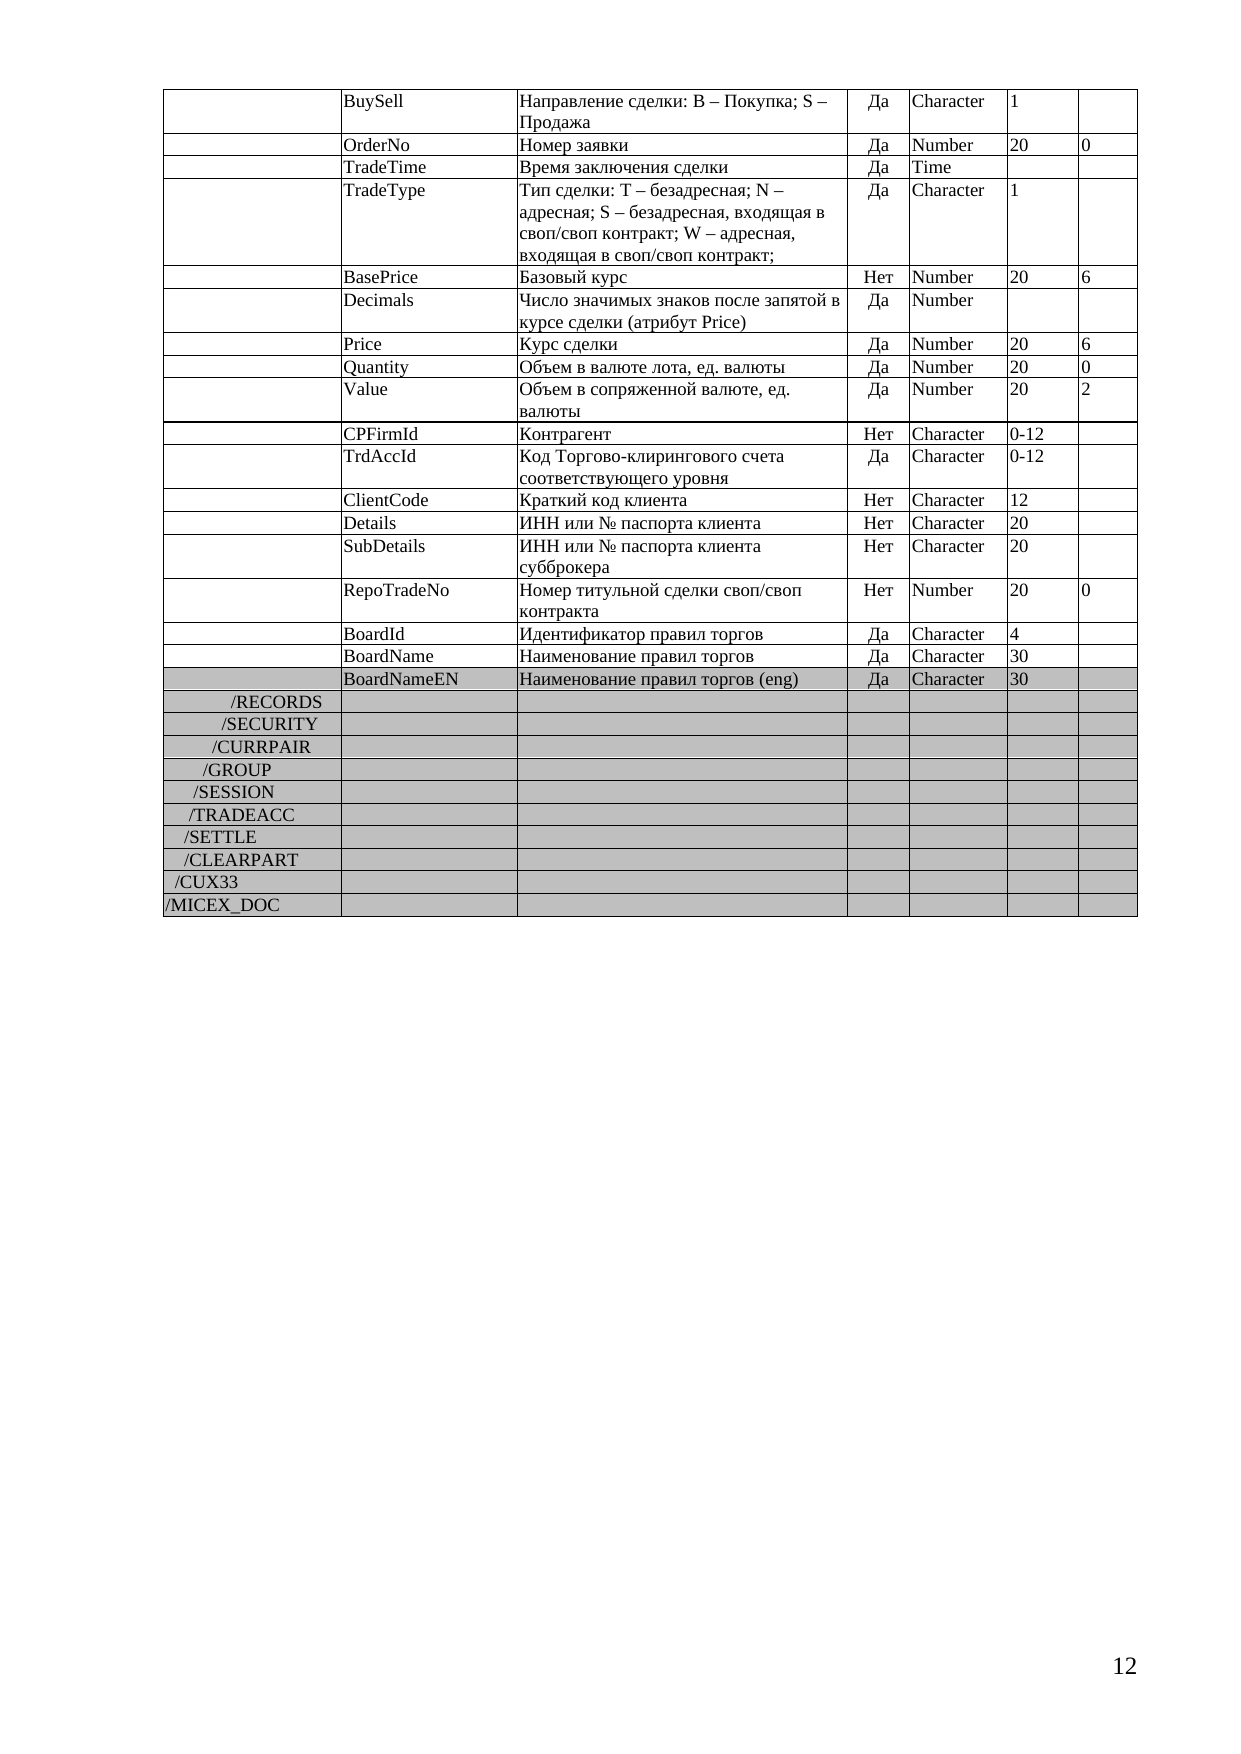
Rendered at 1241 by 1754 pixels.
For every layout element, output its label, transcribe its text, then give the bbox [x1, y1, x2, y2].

table_cell Character [910, 512, 1007, 533]
table_cell 6 [1079, 333, 1137, 355]
table_cell 6 [1079, 266, 1137, 288]
table_cell [910, 691, 1007, 712]
table_cell /SESSION [164, 781, 341, 803]
table_cell [342, 691, 517, 712]
table_cell [910, 849, 1007, 870]
table_cell Да [848, 134, 909, 155]
table_cell [164, 289, 341, 332]
table_cell /SECURITY [164, 713, 341, 735]
table_cell Number [910, 356, 1007, 377]
table_cell [1008, 736, 1078, 757]
table_cell Число значимых знаков после запятой в курсе сделки (атрибут Price) [518, 289, 847, 332]
table_cell [910, 826, 1007, 848]
table_cell 2 [1079, 378, 1137, 421]
table_cell [848, 894, 909, 916]
table_cell [164, 423, 341, 444]
table_cell BuySell [342, 90, 517, 133]
table_cell [1008, 871, 1078, 893]
table_cell [342, 826, 517, 848]
table_cell [164, 179, 341, 265]
table_cell Номер заявки [518, 134, 847, 155]
table_cell [1008, 781, 1078, 803]
table_cell BoardName [342, 645, 517, 667]
table_cell 20 [1008, 579, 1078, 622]
table_cell Краткий код клиента [518, 489, 847, 511]
table_cell [164, 535, 341, 578]
table_cell [342, 736, 517, 757]
table_cell Да [848, 333, 909, 355]
table_cell ИНН или № паспорта клиента [518, 512, 847, 533]
table_cell Character [910, 445, 1007, 488]
table_cell TrdAccId [342, 445, 517, 488]
table_cell [1079, 156, 1137, 178]
table_cell [1079, 668, 1137, 689]
table_cell [848, 849, 909, 870]
table_cell [1079, 781, 1137, 803]
table_cell [342, 781, 517, 803]
table_cell Да [848, 378, 909, 421]
table_cell Да [848, 156, 909, 178]
table_cell [342, 804, 517, 825]
table_cell [1008, 691, 1078, 712]
table_cell 0 [1079, 356, 1137, 377]
table_cell [1079, 90, 1137, 133]
table_cell TradeType [342, 179, 517, 265]
table_cell [518, 691, 847, 712]
table_cell 0 [1079, 579, 1137, 622]
table_cell SubDetails [342, 535, 517, 578]
table_cell Наименование правил торгов [518, 645, 847, 667]
table_cell [910, 759, 1007, 780]
table_cell Да [848, 623, 909, 644]
table_cell BoardNameEN [342, 668, 517, 689]
table_cell 0-12 [1008, 423, 1078, 444]
table_cell /CUX33 [164, 871, 341, 893]
table_cell [1079, 512, 1137, 533]
table_cell [848, 804, 909, 825]
table_cell [164, 333, 341, 355]
table_cell Нет [848, 579, 909, 622]
table_cell /CURRPAIR [164, 736, 341, 757]
table_cell [1079, 736, 1137, 757]
table_cell [342, 894, 517, 916]
table_cell [910, 871, 1007, 893]
table_cell Наименование правил торгов (eng) [518, 668, 847, 689]
table_cell Время заключения сделки [518, 156, 847, 178]
table_cell [1008, 713, 1078, 735]
table_cell [164, 378, 341, 421]
table_cell Да [848, 289, 909, 332]
table_cell Нет [848, 535, 909, 578]
table_cell [1008, 156, 1078, 178]
table_cell [1079, 289, 1137, 332]
table_cell /GROUP [164, 759, 341, 780]
table_cell [1079, 623, 1137, 644]
table_cell Character [910, 668, 1007, 689]
table_cell 0-12 [1008, 445, 1078, 488]
table_cell [164, 668, 341, 689]
table_cell [518, 871, 847, 893]
table_cell 20 [1008, 535, 1078, 578]
table_cell [1079, 826, 1137, 848]
table_cell Character [910, 423, 1007, 444]
table_cell [164, 266, 341, 288]
table_cell 30 [1008, 668, 1078, 689]
table_cell [164, 134, 341, 155]
table_cell 0 [1079, 134, 1137, 155]
table_cell [910, 713, 1007, 735]
table_cell [848, 759, 909, 780]
table_cell Базовый курс [518, 266, 847, 288]
table_cell [1008, 759, 1078, 780]
table_cell Нет [848, 489, 909, 511]
table_cell Character [910, 179, 1007, 265]
table_cell OrderNo [342, 134, 517, 155]
table_cell Контрагент [518, 423, 847, 444]
table_cell Объем в валюте лота, ед. валюты [518, 356, 847, 377]
table_cell [164, 356, 341, 377]
table_cell Да [848, 668, 909, 689]
table_cell 20 [1008, 512, 1078, 533]
table_cell Value [342, 378, 517, 421]
table_cell Character [910, 90, 1007, 133]
table_cell [518, 849, 847, 870]
table_cell 20 [1008, 134, 1078, 155]
table_cell [1079, 894, 1137, 916]
table_cell Номер титульной сделки своп/своп контракта [518, 579, 847, 622]
table_cell [1008, 289, 1078, 332]
table_cell [848, 871, 909, 893]
table_cell BasePrice [342, 266, 517, 288]
table_cell [1079, 713, 1137, 735]
table_cell [1079, 423, 1137, 444]
table_cell [1079, 691, 1137, 712]
table_cell [518, 804, 847, 825]
table_cell Идентификатор правил торгов [518, 623, 847, 644]
table_cell [164, 579, 341, 622]
table_cell Number [910, 134, 1007, 155]
table_cell 20 [1008, 333, 1078, 355]
table_cell /TRADEACC [164, 804, 341, 825]
table_cell Price [342, 333, 517, 355]
table_cell /SETTLE [164, 826, 341, 848]
table_cell CPFirmId [342, 423, 517, 444]
table_cell ИНН или № паспорта клиента субброкера [518, 535, 847, 578]
table_cell [910, 894, 1007, 916]
table_cell 12 [1008, 489, 1078, 511]
table_cell Направление сделки: B – Покупка; S – Продажа [518, 90, 847, 133]
table_cell Number [910, 378, 1007, 421]
table_cell [518, 826, 847, 848]
table_cell [518, 759, 847, 780]
table_cell [1079, 871, 1137, 893]
table_cell [164, 445, 341, 488]
table_cell [342, 759, 517, 780]
table_cell Да [848, 179, 909, 265]
table_cell 4 [1008, 623, 1078, 644]
table_cell [1008, 826, 1078, 848]
table_cell Character [910, 623, 1007, 644]
table_cell BoardId [342, 623, 517, 644]
table_cell Курс сделки [518, 333, 847, 355]
table_cell [848, 736, 909, 757]
table_cell [518, 713, 847, 735]
table_cell ClientCode [342, 489, 517, 511]
table_cell TradeTime [342, 156, 517, 178]
table_cell Character [910, 645, 1007, 667]
table_cell [164, 156, 341, 178]
table_cell Да [848, 645, 909, 667]
table_cell Объем в сопряженной валюте, ед. валюты [518, 378, 847, 421]
table_cell RepoTradeNo [342, 579, 517, 622]
table_cell [518, 736, 847, 757]
table_cell [1008, 894, 1078, 916]
table_cell [848, 781, 909, 803]
table_cell [342, 871, 517, 893]
table_cell Character [910, 489, 1007, 511]
table_cell Character [910, 535, 1007, 578]
table_cell [1079, 179, 1137, 265]
table_cell Код Торгово-клирингового счета соответствующего уровня [518, 445, 847, 488]
table_cell [910, 736, 1007, 757]
table_cell Да [848, 356, 909, 377]
table_cell Да [848, 445, 909, 488]
table_cell [1079, 759, 1137, 780]
table_cell [1079, 445, 1137, 488]
table_cell 1 [1008, 179, 1078, 265]
table_cell Нет [848, 512, 909, 533]
table_cell 30 [1008, 645, 1078, 667]
table_cell Да [848, 90, 909, 133]
table_cell 20 [1008, 356, 1078, 377]
table_cell [1079, 489, 1137, 511]
table_cell /RECORDS [164, 691, 341, 712]
table_cell [342, 849, 517, 870]
table_cell [164, 489, 341, 511]
table_cell 1 [1008, 90, 1078, 133]
table_cell Number [910, 579, 1007, 622]
table_cell Details [342, 512, 517, 533]
table_cell [164, 623, 341, 644]
table_cell Number [910, 266, 1007, 288]
table_cell Нет [848, 266, 909, 288]
table_cell Тип сделки: Т – безадресная; N – адресная; S – безадресная, входящая в своп/своп контракт; W – адресная, входящая в своп/своп контракт; [518, 179, 847, 265]
table_cell Decimals [342, 289, 517, 332]
table_cell [518, 894, 847, 916]
table_cell Time [910, 156, 1007, 178]
table_cell [164, 90, 341, 133]
table_cell [848, 691, 909, 712]
table_cell Number [910, 333, 1007, 355]
table_cell 20 [1008, 378, 1078, 421]
table_cell [1079, 849, 1137, 870]
table_cell [342, 713, 517, 735]
table_cell [164, 645, 341, 667]
table_cell [1079, 645, 1137, 667]
table_cell /MICEX_DOC [164, 894, 341, 916]
table_cell Quantity [342, 356, 517, 377]
table_cell 20 [1008, 266, 1078, 288]
table_cell [848, 826, 909, 848]
table_cell [1008, 804, 1078, 825]
table_cell [848, 713, 909, 735]
table_cell [910, 781, 1007, 803]
table_cell [1079, 804, 1137, 825]
table_cell Number [910, 289, 1007, 332]
table_cell /CLEARPART [164, 849, 341, 870]
table_cell Нет [848, 423, 909, 444]
table_cell [518, 781, 847, 803]
table_cell [164, 512, 341, 533]
table_cell [1079, 535, 1137, 578]
table_cell [910, 804, 1007, 825]
table_cell [1008, 849, 1078, 870]
